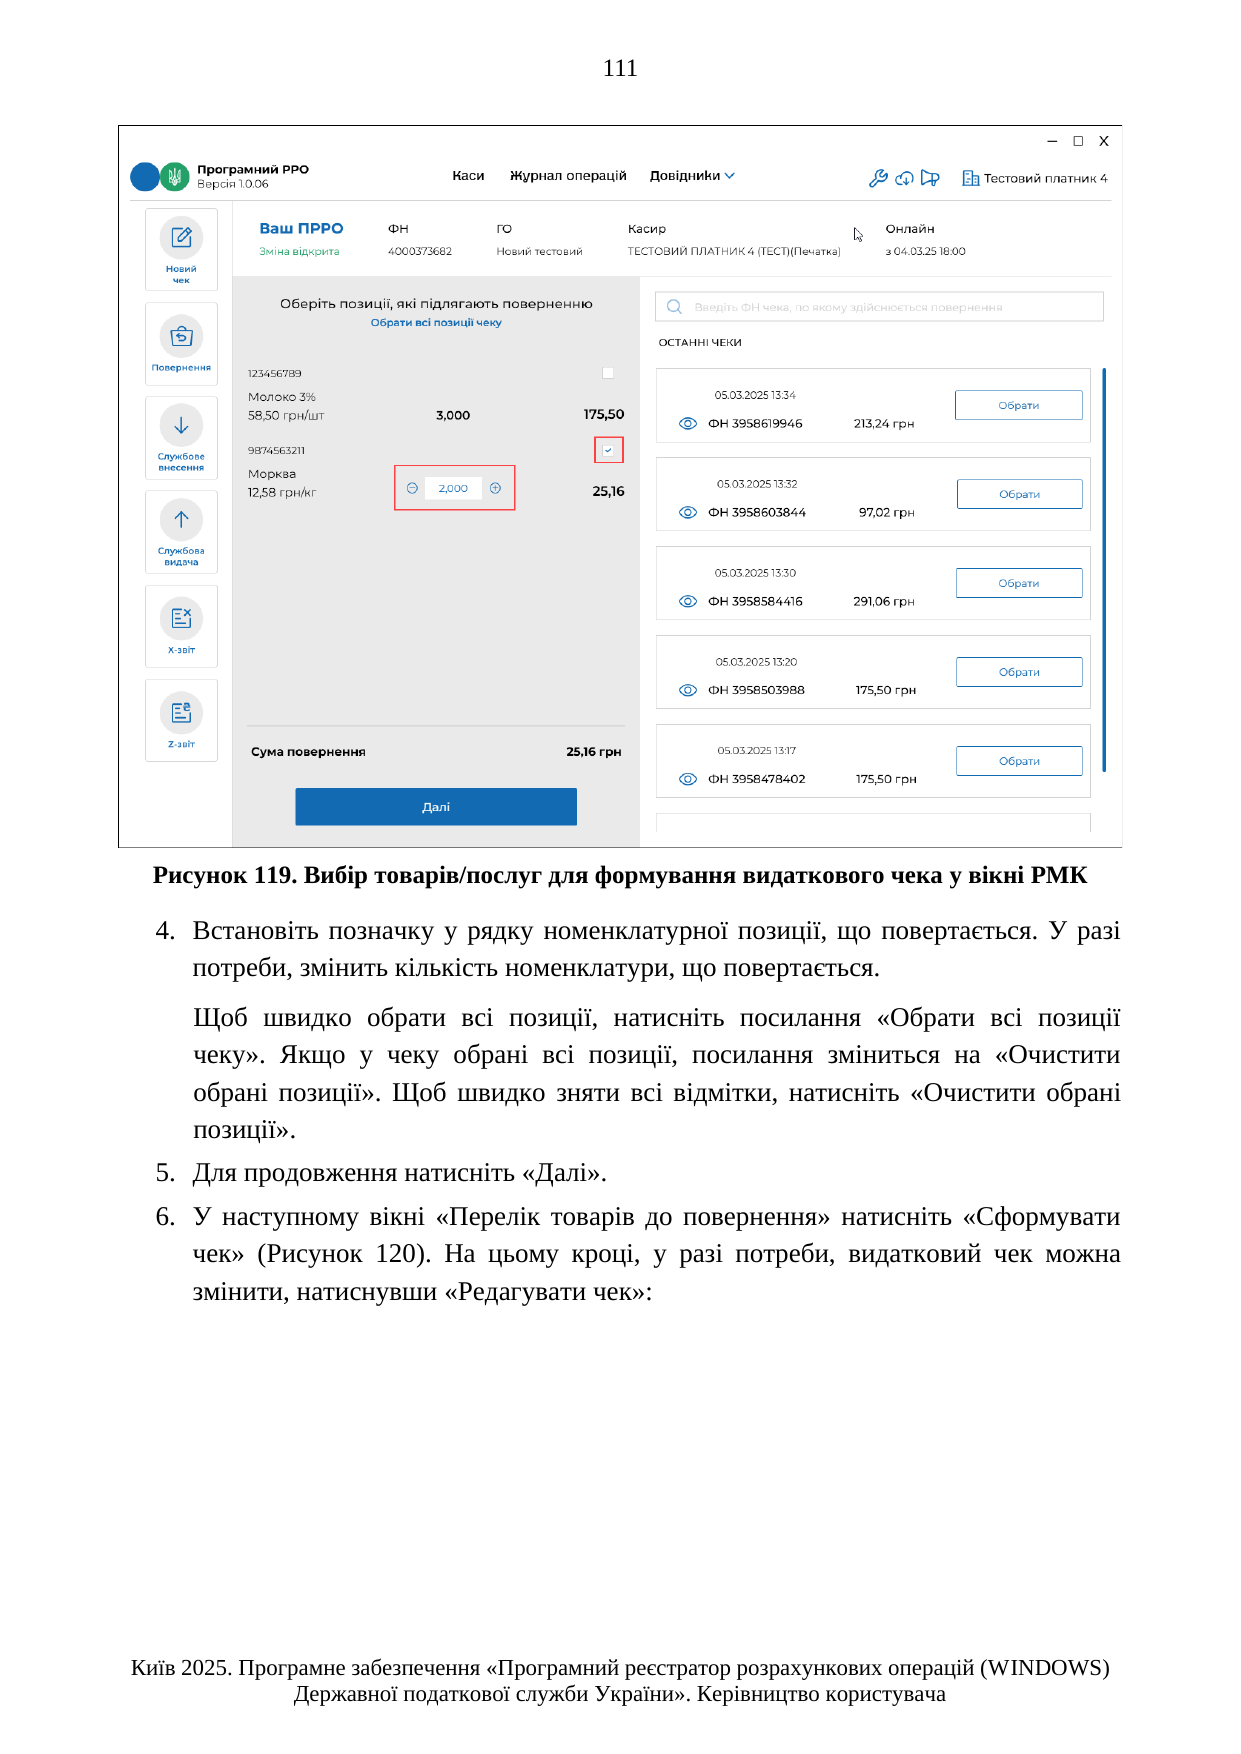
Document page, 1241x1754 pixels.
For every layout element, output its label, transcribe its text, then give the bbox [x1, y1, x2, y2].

list Встановіть позначку у рядку номенклатурної позиції, що повертається. У разі потреби, змінить кількість номенклатури, що повертається. [155, 914, 1122, 982]
picture [118, 125, 1123, 848]
list У наступному вікні «Перелік товарів до повернення» натисніть «Сформувати чек» (Рисунок 120). На цьому кроці, у разі потреби, видатковий чек можна змінити, натиснувши «Редагувати чек»: [155, 1200, 1122, 1306]
list Щоб швидко обрати всі позиції, натисніть посилання «Обрати всі позиції чеку». Якщо у чеку обрані всі позиції, посилання зміниться на «Очистити обрані позиції». Щоб швидко зняти всі відмітки, натисніть «Очистити обрані позиції». [193, 1001, 1122, 1144]
text Рисунок 119. Вибір товарів/послуг для формування видаткового чека у вікні РМК [118, 860, 1122, 889]
list Для продовження натисніть «Далі». [155, 1157, 1122, 1188]
